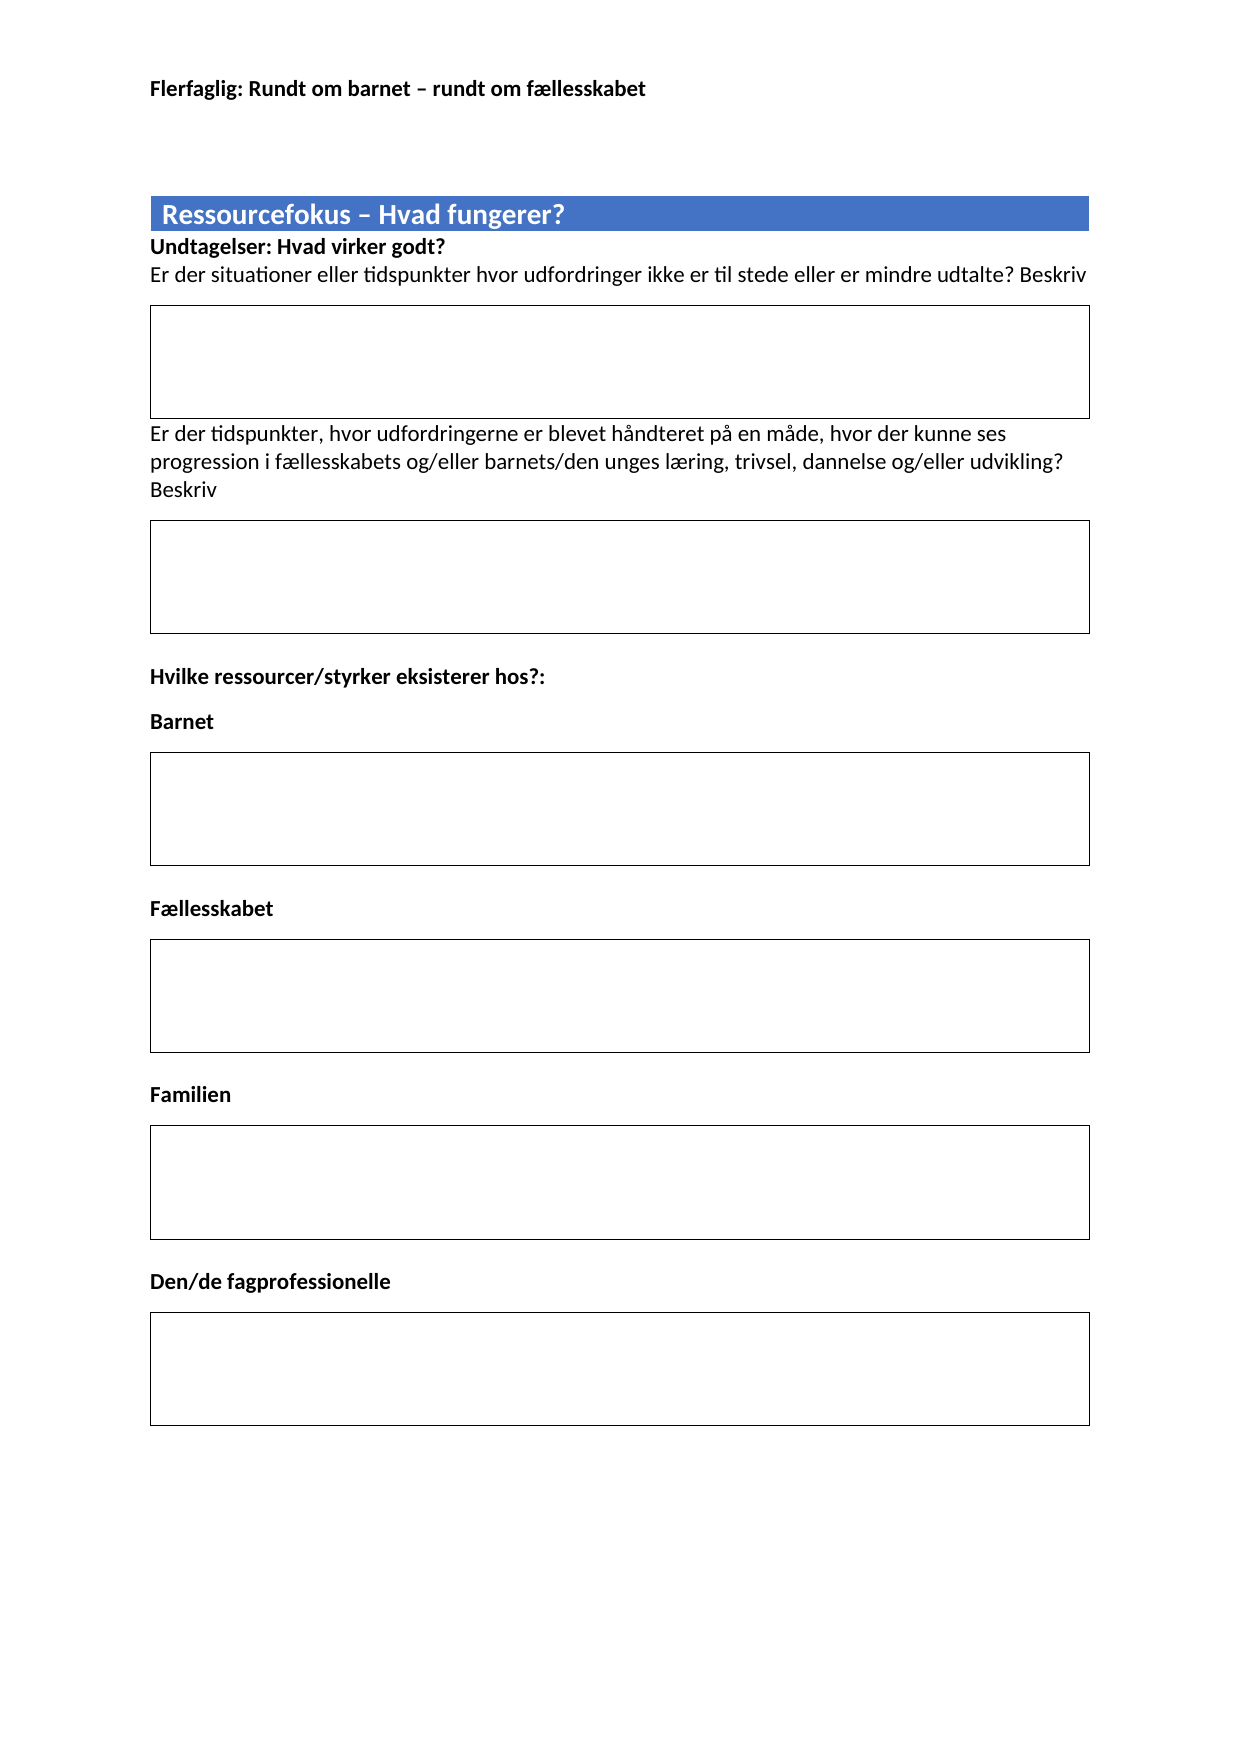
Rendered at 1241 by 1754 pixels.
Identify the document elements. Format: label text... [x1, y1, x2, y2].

text Familien [150, 1053, 1090, 1109]
table_header [151, 1313, 1089, 1425]
table_header [151, 1126, 1089, 1238]
text Fællesskabet [150, 866, 1090, 922]
table_header [151, 521, 1089, 633]
text Er der tidspunkter, hvor udfordringerne er blevet håndteret på en måde, hvor der kunne ses progression i fællesskabets og/eller barnets/den unges læring, trivsel, dannelse og/eller udvikling? Beskriv [150, 419, 1090, 503]
text Undtagelser: Hvad virker godt? Er der situationer eller tidspunkter hvor udfordringer ikke er til stede eller er mindre udtalte? Beskriv [150, 233, 1090, 288]
table_header Ressourcefokus – Hvad fungerer? [151, 196, 1089, 231]
text Den/de fagprofessionelle [150, 1240, 1090, 1296]
text Hvilke ressourcer/styrker eksisterer hos?: [150, 634, 1090, 690]
table_header [151, 940, 1089, 1052]
table_header [151, 753, 1089, 865]
table_header [151, 306, 1089, 418]
text Barnet [150, 707, 1090, 735]
